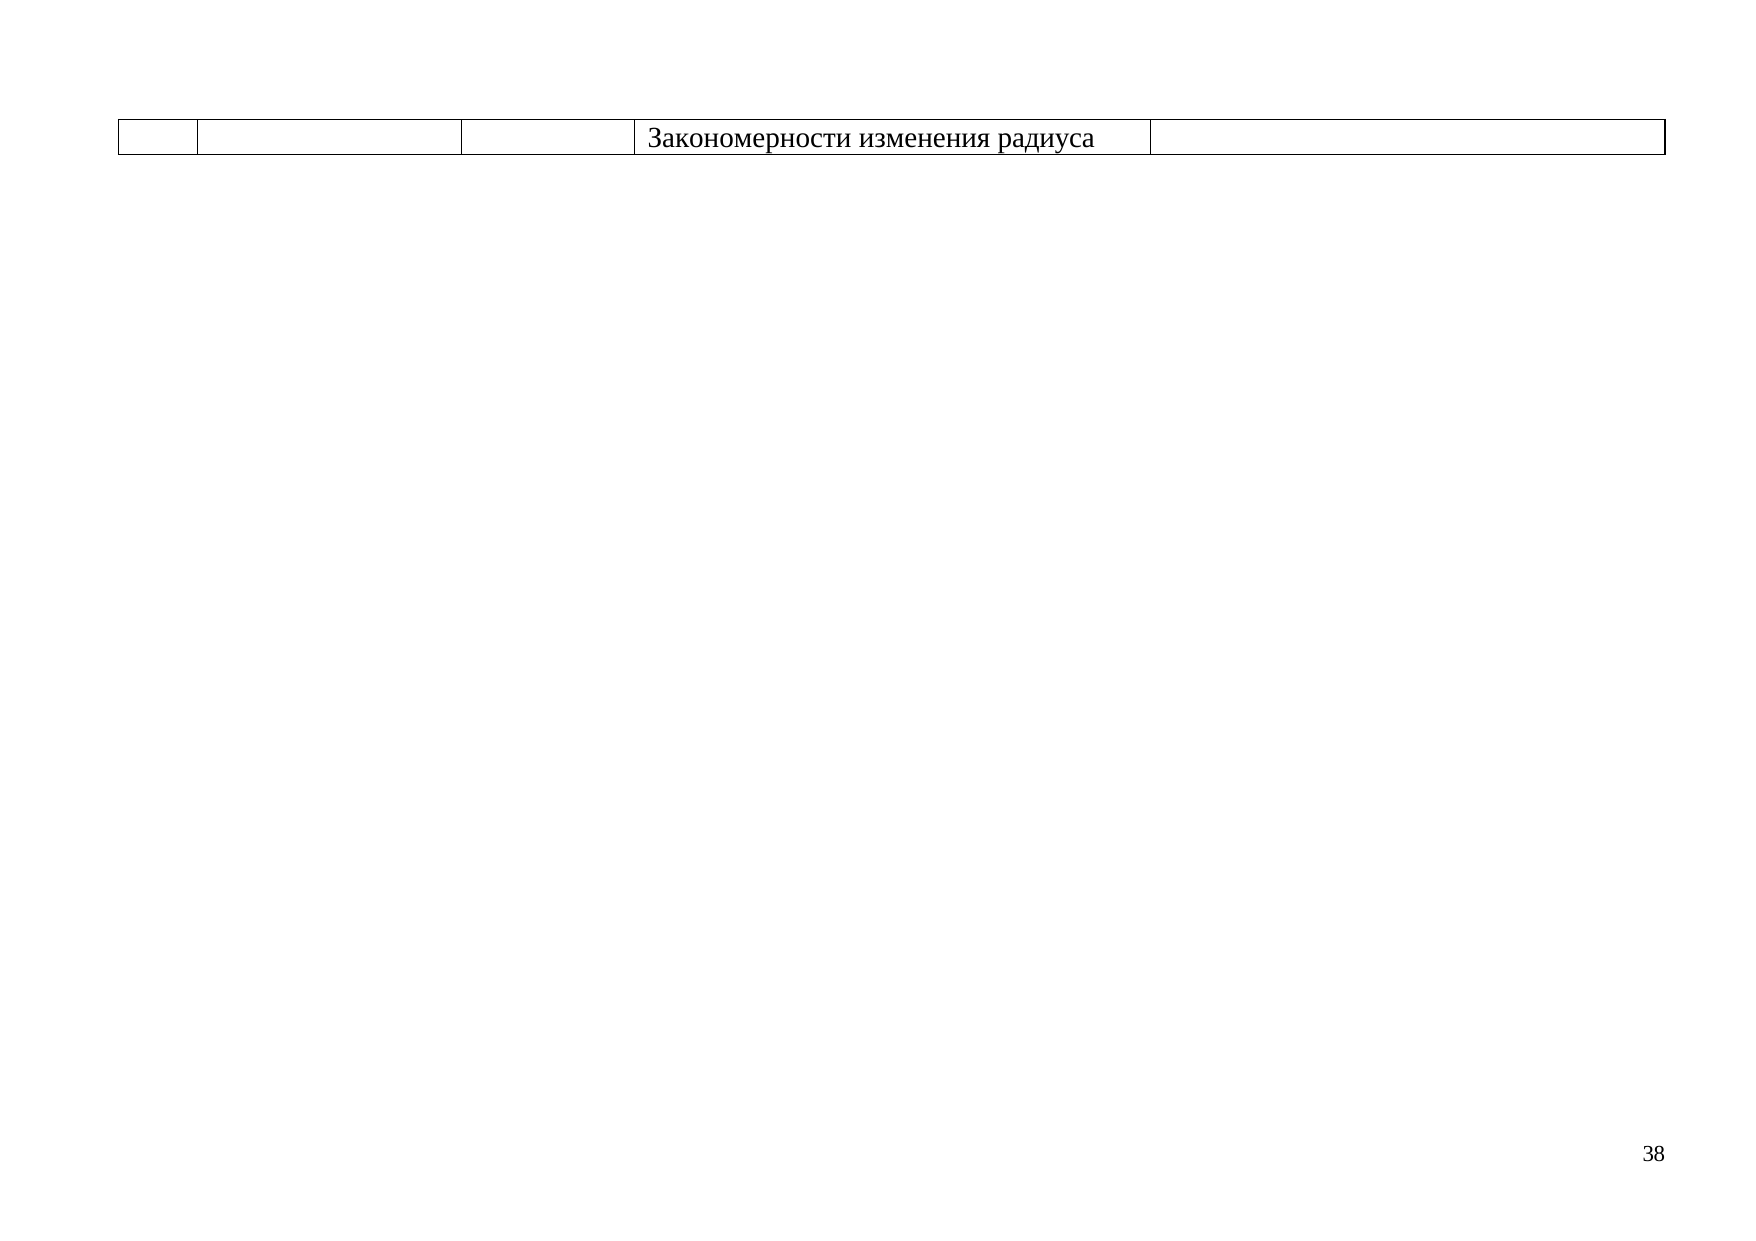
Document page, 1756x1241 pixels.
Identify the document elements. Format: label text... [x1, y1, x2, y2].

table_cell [198, 120, 461, 153]
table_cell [1151, 120, 1664, 153]
table_cell 3.1 [119, 120, 197, 153]
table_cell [635, 120, 1150, 153]
table_cell 7 [462, 120, 634, 153]
